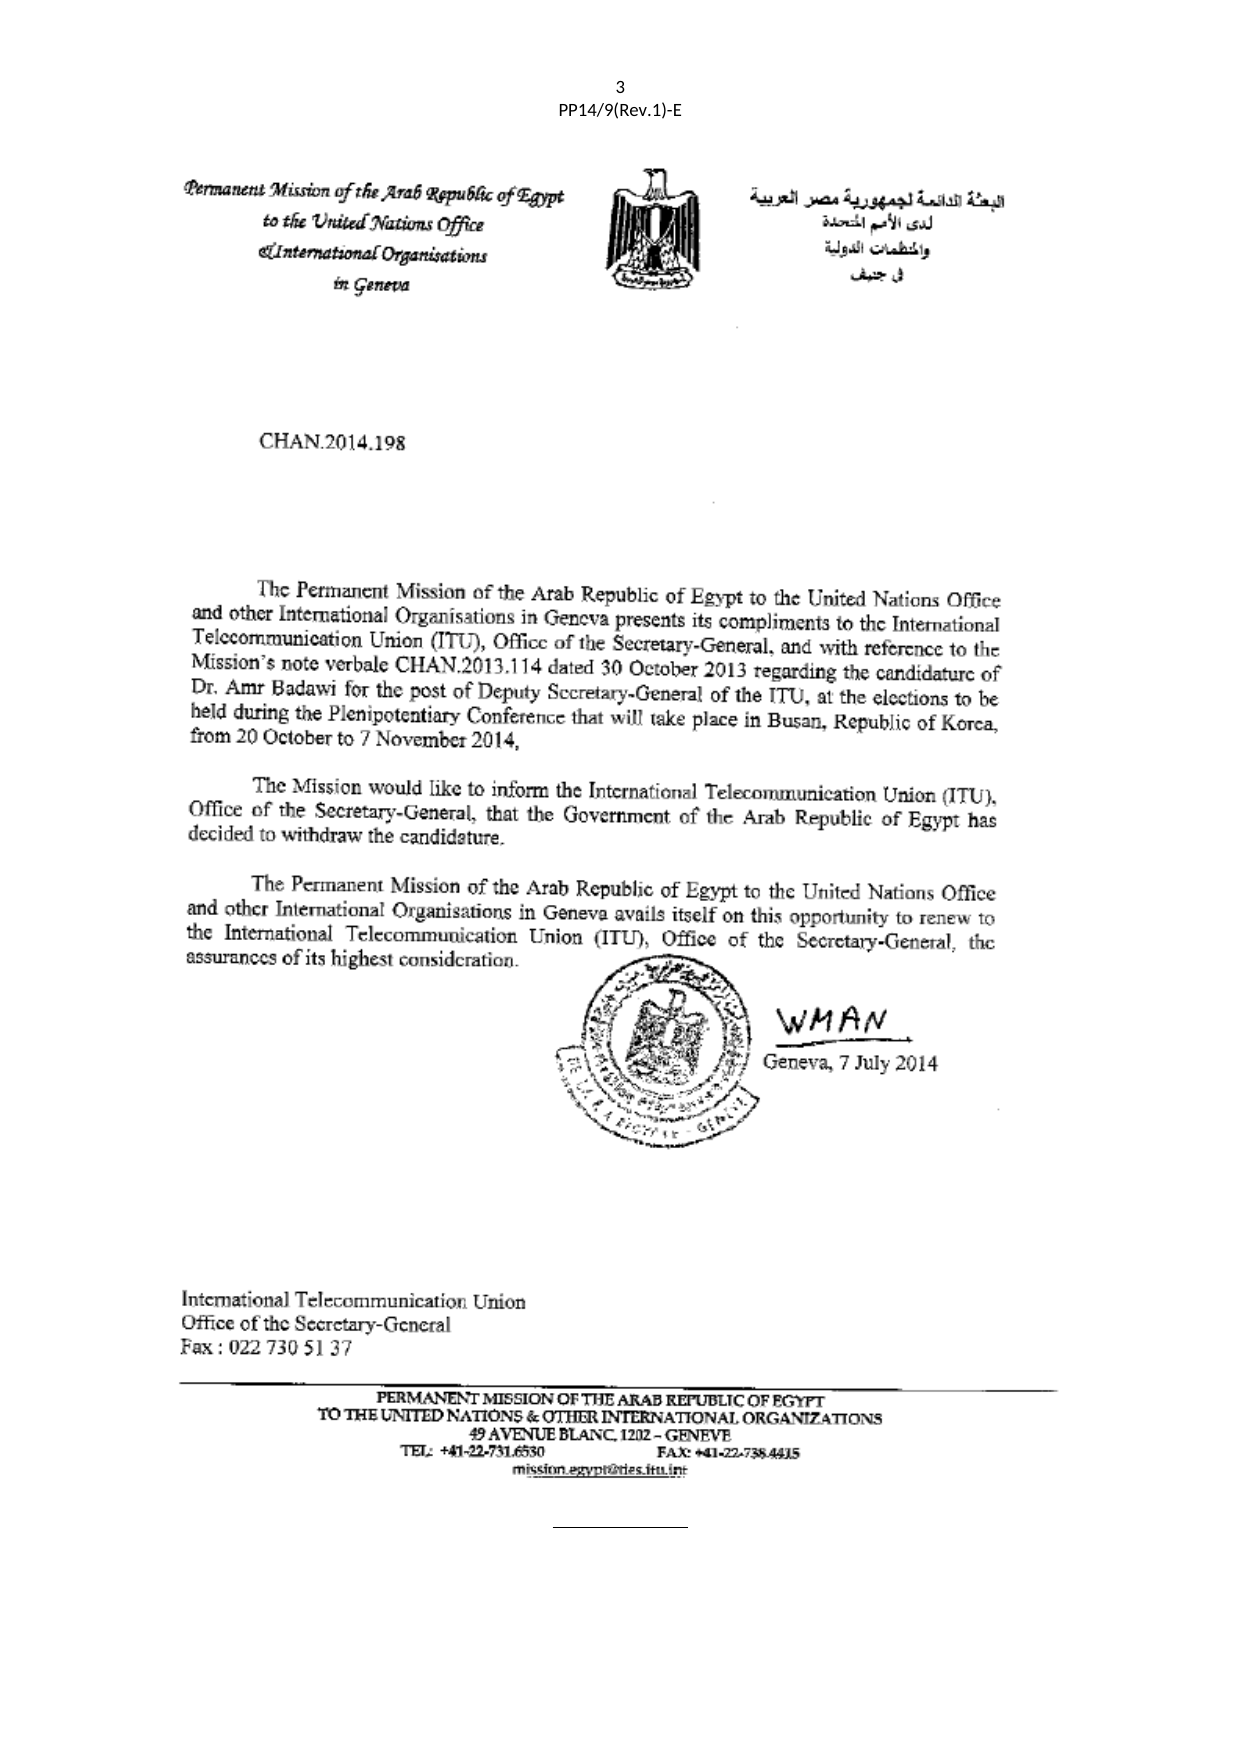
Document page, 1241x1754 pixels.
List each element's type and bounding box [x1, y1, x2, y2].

picture [156, 147, 1084, 1489]
